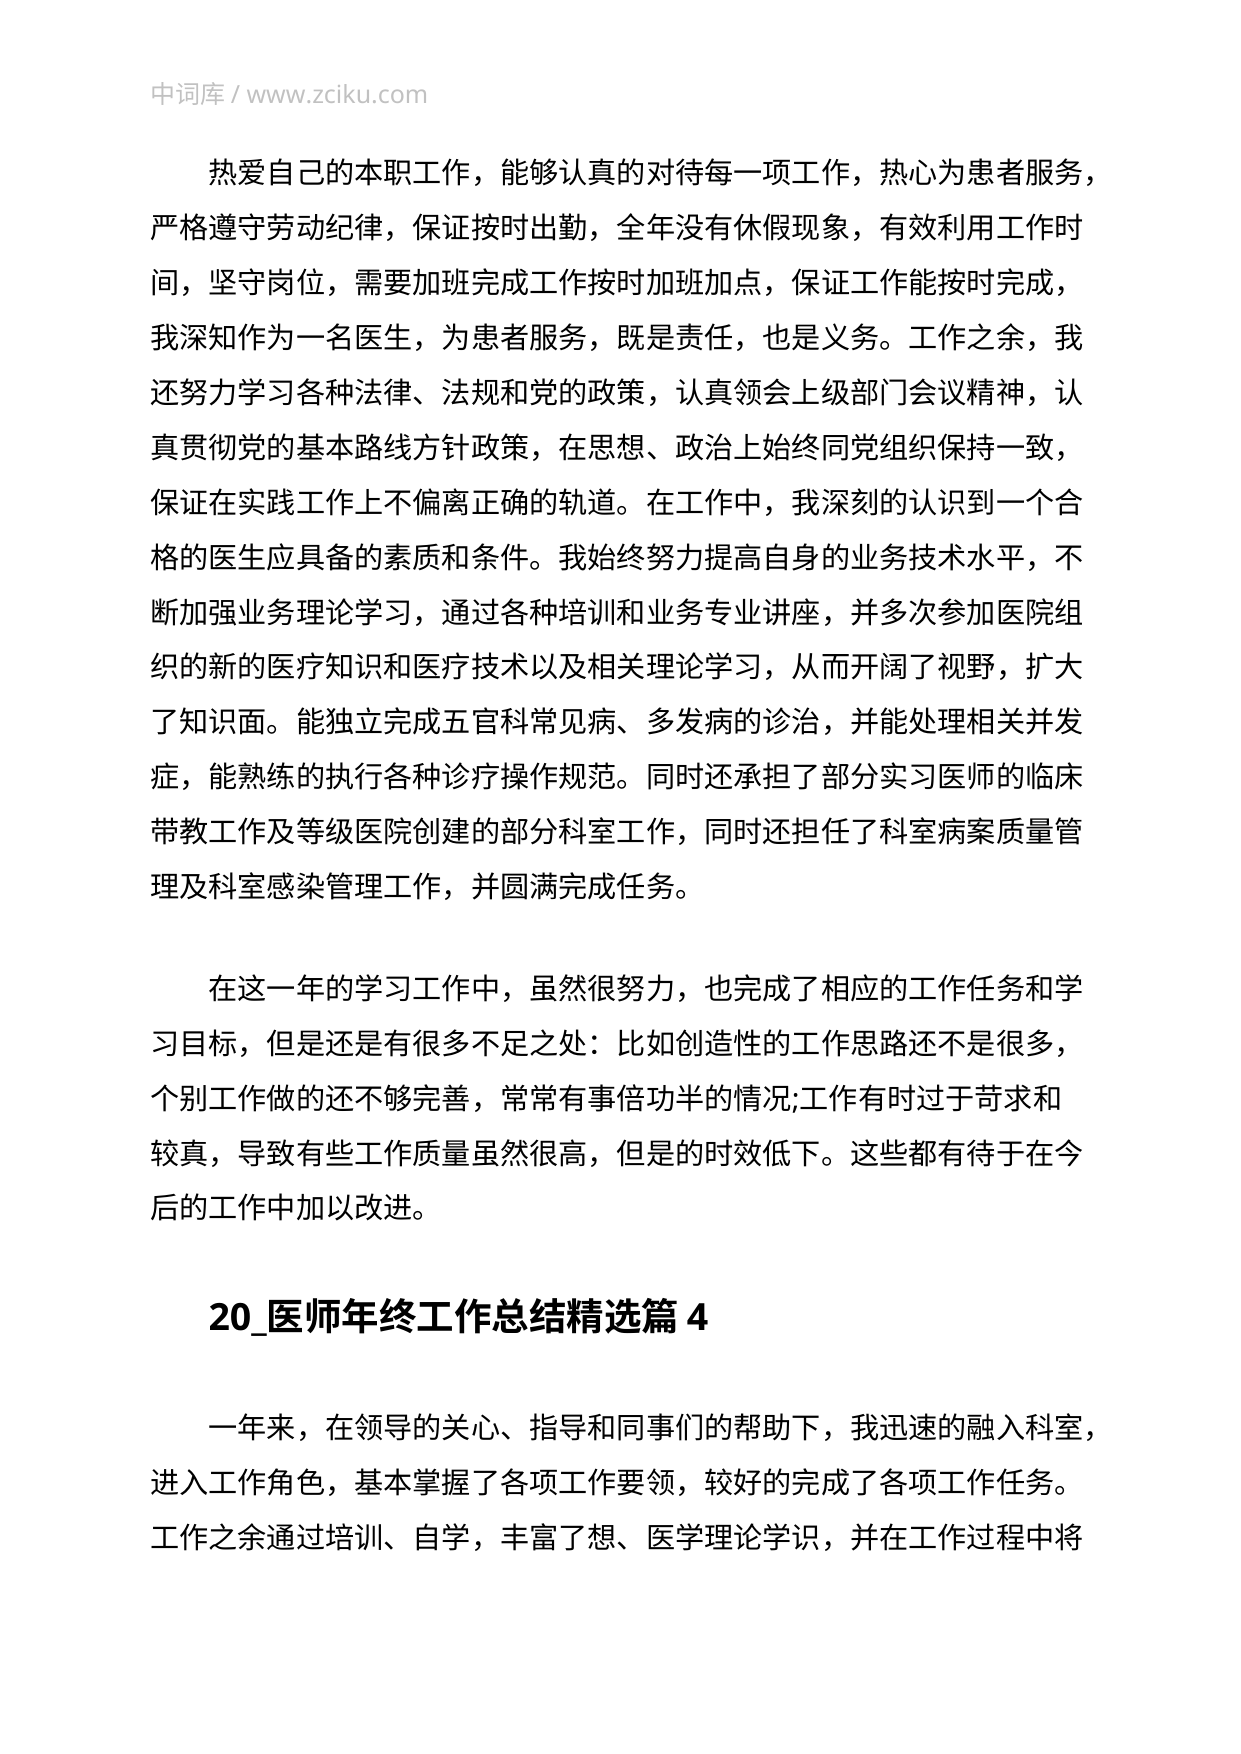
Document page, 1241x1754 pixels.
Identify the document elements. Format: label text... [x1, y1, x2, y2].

text 20_医师年终工作总结精选篇4 [150, 1287, 1090, 1341]
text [150, 1404, 1090, 1557]
text 热爱自己的本职工作，能够认真的对待每一项工作，热心为患者服务，严格遵守劳动纪律，保证按时出勤，全年没有休假现象，有效利用工作时间，坚守岗位，需要加班完成工作按时加班加点，保证工作能按时完成，我深知作为一名医生，为患者服务，既是责任，也是义务。工作之余，我还努力学习各种法律、法规和党的政策，认真领会上级部门会议精神，认真贯彻党的基本路线方针政策，在思想、政治上始终同党组织保持一致，保证在实践工作上不偏离正确的轨道。在工作中，我深刻的认识到一个合格的医生应具备的素质和条件。我始终努力提高自身的业务技术水平，不断加强业务理论学习，通过各种培训和业务专业讲座，并多次参加医院组织的新的医疗知识和医疗技术以及相关理论学习，从而开阔了视野，扩大了知识面。能独立完成五官科常见病、多发病的诊治，并能处理相关并发症，能熟练的执行各种诊疗操作规范。同时还承担了部分实习医师的临床带教工作及等级医院创建的部分科室工作，同时还担任了科室病案质量管理及科室感染管理工作，并圆满完成任务。 [150, 150, 1090, 906]
text 在这一年的学习工作中，虽然很努力，也完成了相应的工作任务和学习目标，但是还是有很多不足之处：比如创造性的工作思路还不是很多，个别工作做的还不够完善，常常有事倍功半的情况;工作有时过于苛求和较真，导致有些工作质量虽然很高，但是的时效低下。这些都有待于在今后的工作中加以改进。 [150, 965, 1090, 1227]
